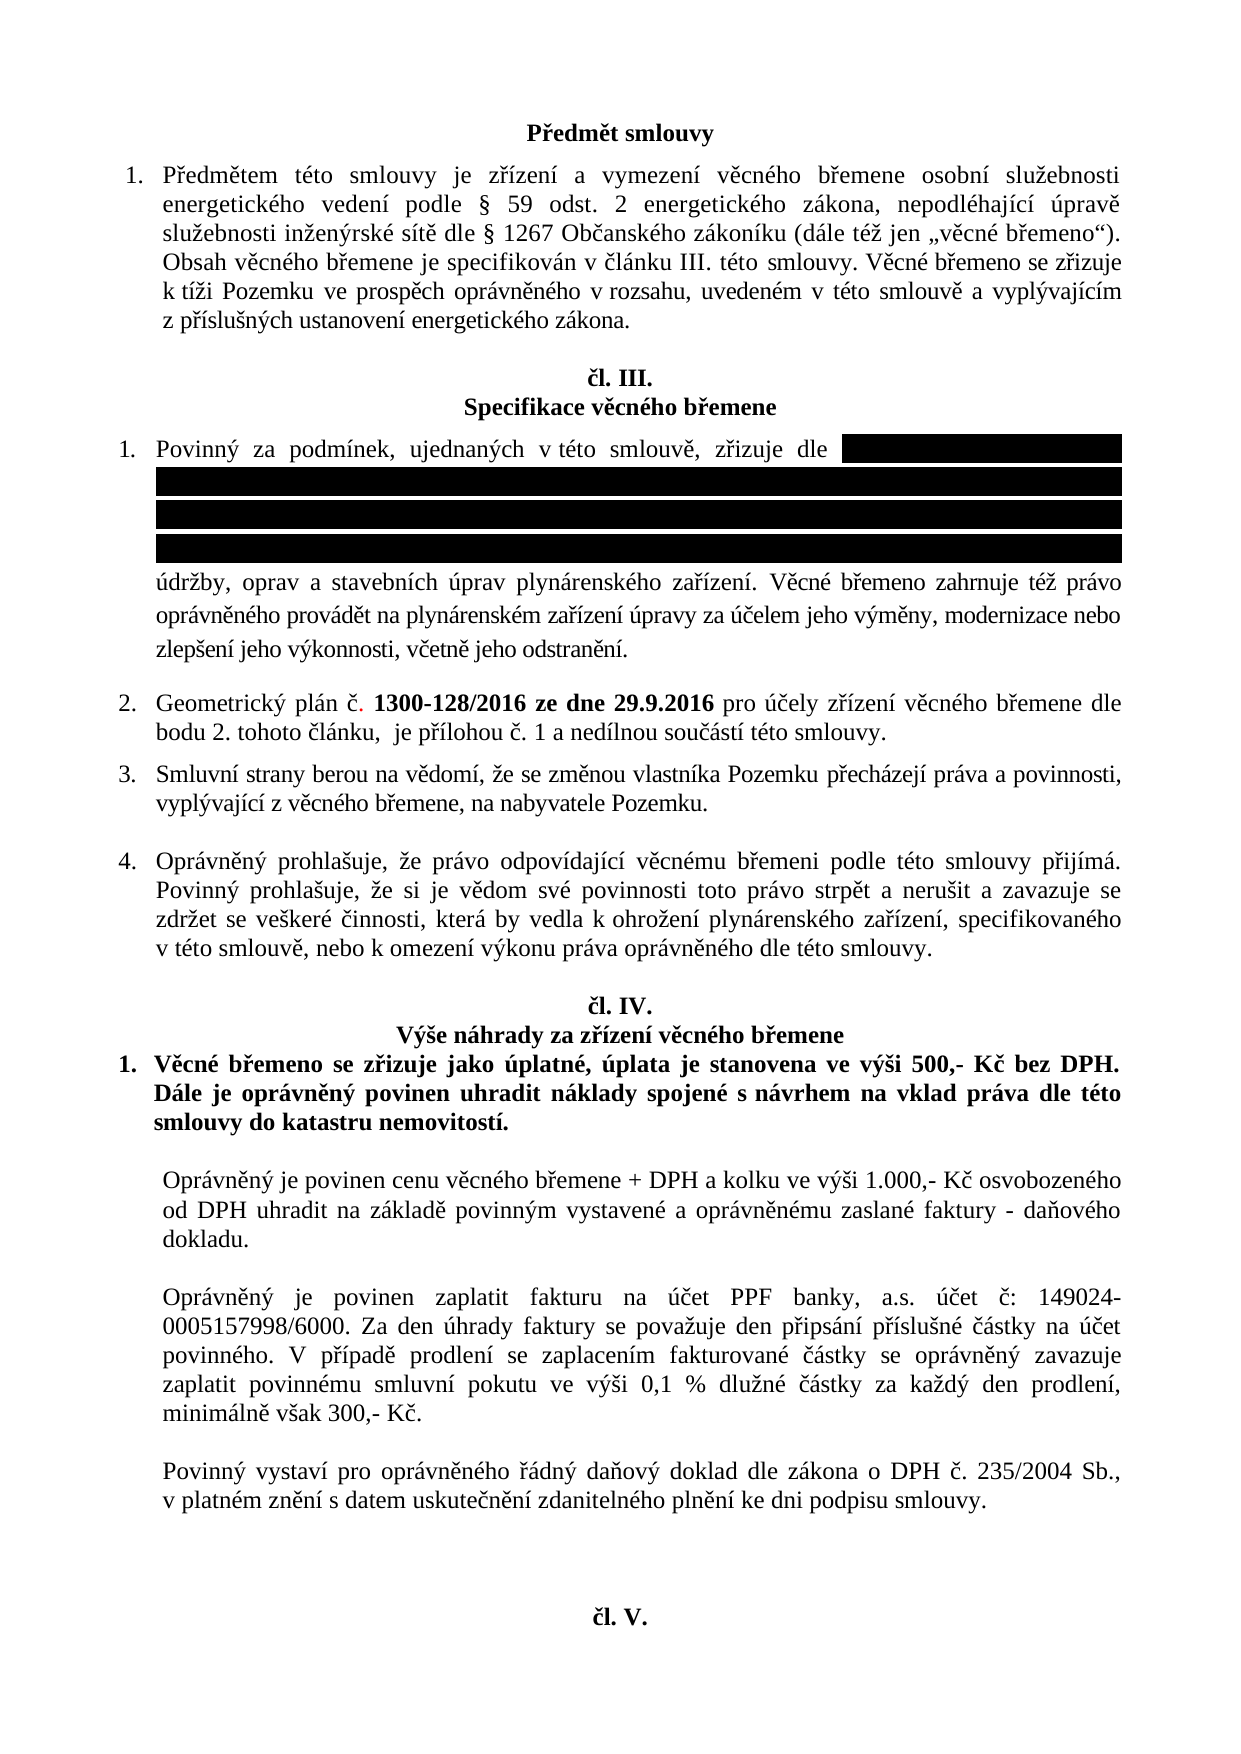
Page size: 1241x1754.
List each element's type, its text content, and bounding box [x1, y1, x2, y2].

text Oprávněný je povinen zaplatit fakturu na účet PPF banky, a.s. účet č: 149024-0005157998/6000. Za den úhrady faktury se považuje den připsání příslušné částky na účet povinného. V případě prodlení se zaplacením fakturované částky se oprávněný zavazuje zaplatit povinnému smluvní pokutu ve výši 0,1 % dlužné částky za každý den prodlení, minimálně však 300,- Kč. [162, 1282, 1122, 1427]
text čl. V. [118, 1601, 1122, 1630]
list Povinný za podmínek, ujednaných v této smlouvě, zřizuje dle ''''''''''''''''''''''''' '''''''' ''' '''''''''''''''''''''''' '''' '''''' '''''''''''''' '''''' '''''''''''''''''''''' ''''''''''''''''''''''''''''' ''''''''''' ''''''''''''''''''''''' ''''''''''''''' '''''''''''''''''''''''''''' '''''''''''''''''''' ''''''''''''''''''' '''''''''''''''''''''''''' ''' '''''''''''''''''''' '''''''''''''''' ''''''''''''''''''''''''''''''''''' '''''''''''''''' '''''' '''''''''''''''''''''' ''' ''' ''''''''''''' '''''''''''''''''' '' ''''''''''''''' '''''' ''''''''''''''''''''' ''''' '''''''''''''''''' '''''''''''''''''' '''''''''''''''''''''''''' ''''''''''''''''''''' údržby, oprav a stavebních úprav plynárenského zařízení. Věcné břemeno zahrnuje též právo oprávněného provádět na plynárenském zařízení úpravy za účelem jeho výměny, modernizace nebo zlepšení jeho výkonnosti, včetně jeho odstranění. [118, 434, 1122, 663]
list Předmětem této smlouvy je zřízení a vymezení věcného břemene osobní služebnosti energetického vedení podle § 59 odst. 2 energetického zákona, nepodléhající úpravě služebnosti inženýrské sítě dle § 1267 Občanského zákoníku (dále též jen „věcné břemeno“). Obsah věcného břemene je specifikován v článku III. této smlouvy. Věcné břemeno se zřizuje k tíži Pozemku ve prospěch oprávněného v rozsahu, uvedeném v této smlouvě a vyplývajícím z příslušných ustanovení energetického zákona. [125, 160, 1122, 334]
list Geometrický plán č. 1300-128/2016 ze dne 29.9.2016 pro účely zřízení věcného břemene dle bodu 2. tohoto článku, je přílohou č. 1 a nedílnou součástí této smlouvy. [118, 688, 1122, 746]
list Smluvní strany berou na vědomí, že se změnou vlastníka Pozemku přecházejí práva a povinnosti, vyplývající z věcného břemene, na nabyvatele Pozemku. [118, 758, 1122, 817]
text Povinný vystaví pro oprávněného řádný daňový doklad dle zákona o DPH č. 235/2004 Sb., v platném znění s datem uskutečnění zdanitelného plnění ke dni podpisu smlouvy. [162, 1456, 1122, 1514]
subtitle Předmět smlouvy [118, 118, 1122, 147]
text Specifikace věcného břemene [118, 392, 1122, 421]
text čl. IV. [118, 991, 1122, 1020]
text čl. III. [118, 363, 1122, 392]
list Věcné břemeno se zřizuje jako úplatné, úplata je stanovena ve výši 500,- Kč bez DPH. Dále je oprávněný povinen uhradit náklady spojené s návrhem na vklad práva dle této smlouvy do katastru nemovitostí. [118, 1049, 1122, 1136]
text Výše náhrady za zřízení věcného břemene [118, 1020, 1122, 1049]
text Oprávněný je povinen cenu věcného břemene + DPH a kolku ve výši 1.000,- Kč osvobozeného od DPH uhradit na základě povinným vystavené a oprávněnému zaslané faktury - daňového dokladu. [162, 1165, 1122, 1253]
list Oprávněný prohlašuje, že právo odpovídající věcnému břemeni podle této smlouvy přijímá. Povinný prohlašuje, že si je vědom své povinnosti toto právo strpět a nerušit a zavazuje se zdržet se veškeré činnosti, která by vedla k ohrožení plynárenského zařízení, specifikovaného v této smlouvě, nebo k omezení výkonu práva oprávněného dle této smlouvy. [118, 846, 1122, 962]
